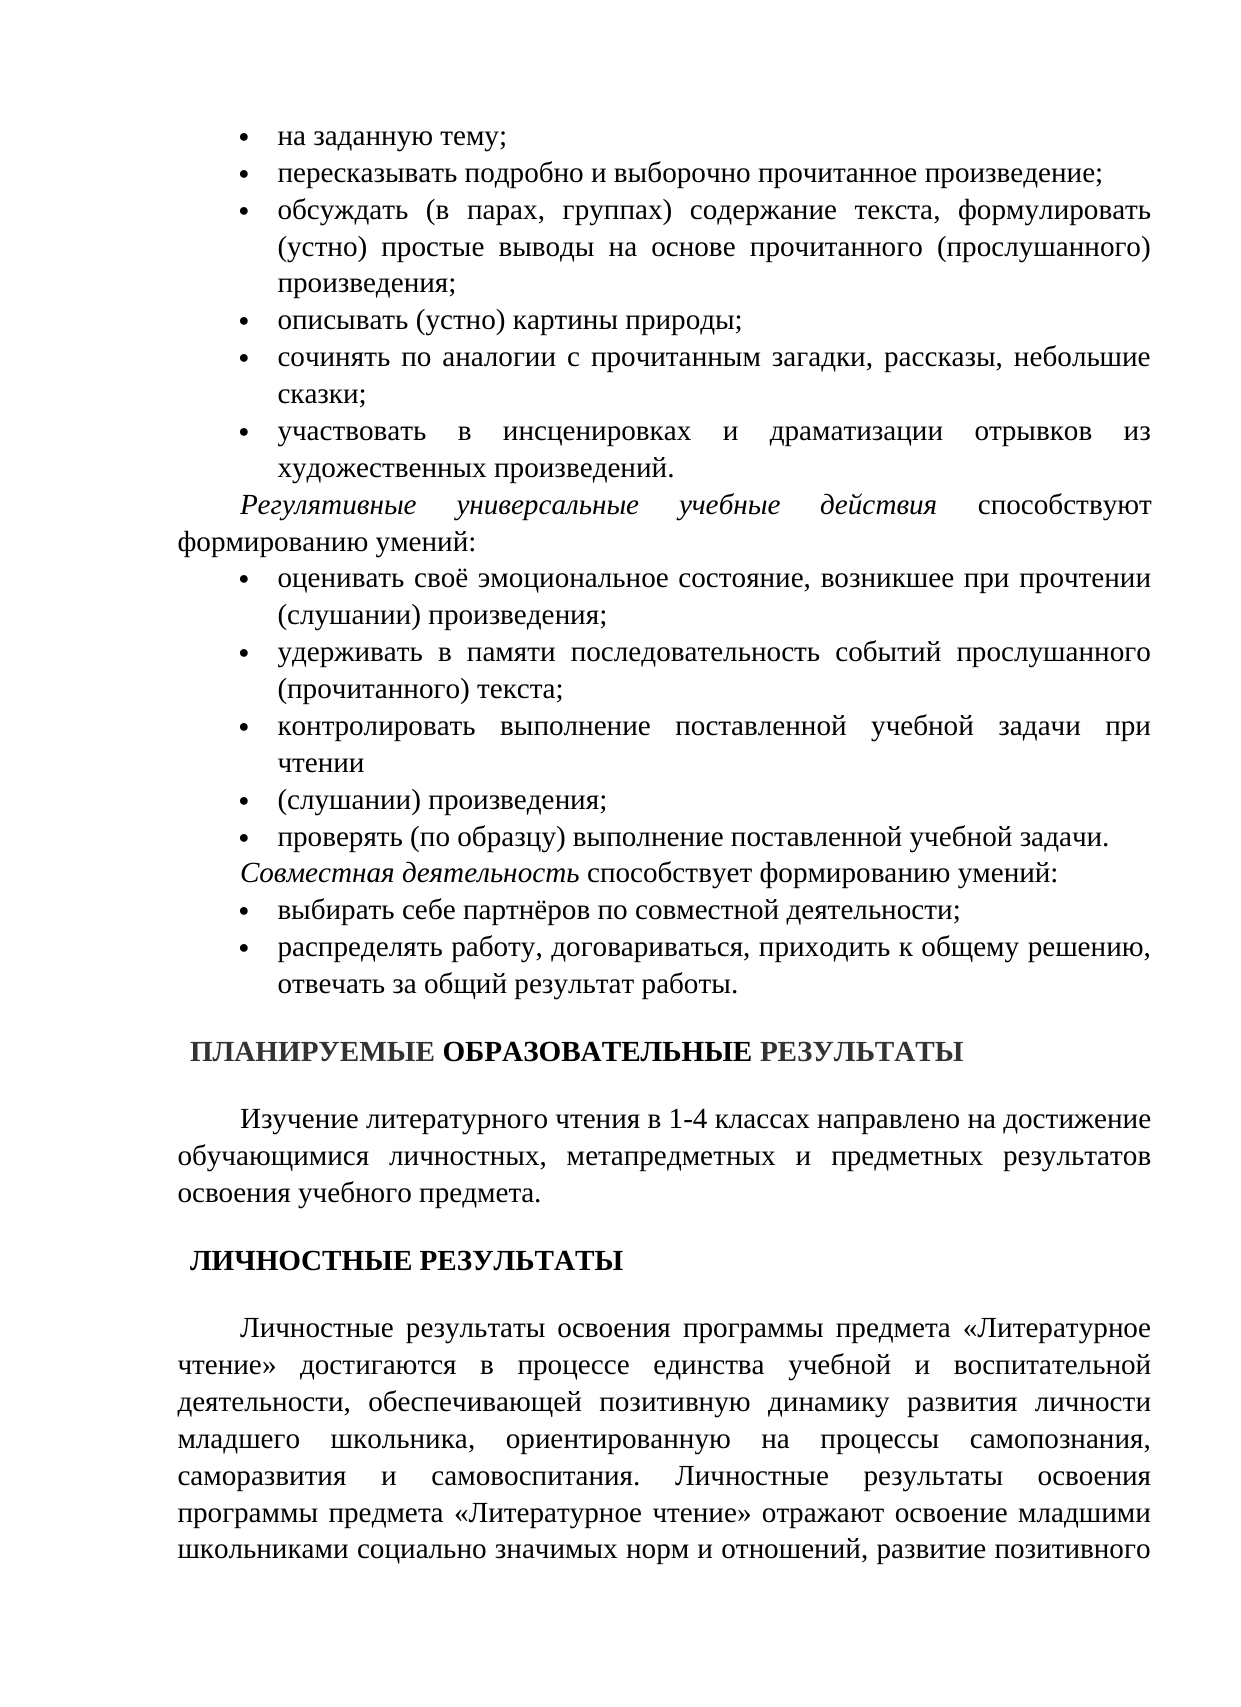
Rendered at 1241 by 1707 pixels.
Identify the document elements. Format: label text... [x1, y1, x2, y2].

list описывать (устно) картины природы; [240, 302, 1152, 336]
list проверять (по образцу) выполнение поставленной учебной задачи. [240, 819, 1152, 852]
text ПЛАНИРУЕМЫЕ ОБРАЗОВАТЕЛЬНЫЕ РЕЗУЛЬТАТЫ [190, 1034, 1152, 1067]
list обсуждать (в парах, группах) содержание текста, формулировать (устно) простые выводы на основе прочитанного (прослушанного) произведения; [240, 192, 1152, 299]
list удерживать в памяти последовательность событий прослушанного (прочитанного) текста; [240, 634, 1152, 705]
text Регулятивные универсальные учебные действия способствуют формированию умений: [177, 487, 1152, 557]
list распределять работу, договариваться, приходить к общему решению, отвечать за общий результат работы. [240, 929, 1152, 1000]
text Совместная деятельность способствует формированию умений: [177, 856, 1152, 889]
text Изучение литературного чтения в 1-4 классах направлено на достижение обучающимися личностных, метапредметных и предметных результатов освоения учебного предмета. [177, 1101, 1152, 1209]
list выбирать себе партнёров по совместной деятельности; [240, 892, 1152, 926]
text ЛИЧНОСТНЫЕ РЕЗУЛЬТАТЫ [190, 1243, 1152, 1276]
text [177, 1310, 1152, 1565]
list сочинять по аналогии с прочитанным загадки, рассказы, небольшие сказки; [240, 339, 1152, 410]
list оценивать своё эмоциональное состояние, возникшее при прочтении (слушании) произведения; [240, 561, 1152, 631]
list на заданную тему; [240, 118, 1152, 152]
list (слушании) произведения; [240, 782, 1152, 815]
list участвовать в инсценировках и драматизации отрывков из художественных произведений. [240, 413, 1152, 483]
list пересказывать подробно и выборочно прочитанное произведение; [240, 155, 1152, 188]
list контролировать выполнение поставленной учебной задачи при чтении [240, 708, 1152, 778]
